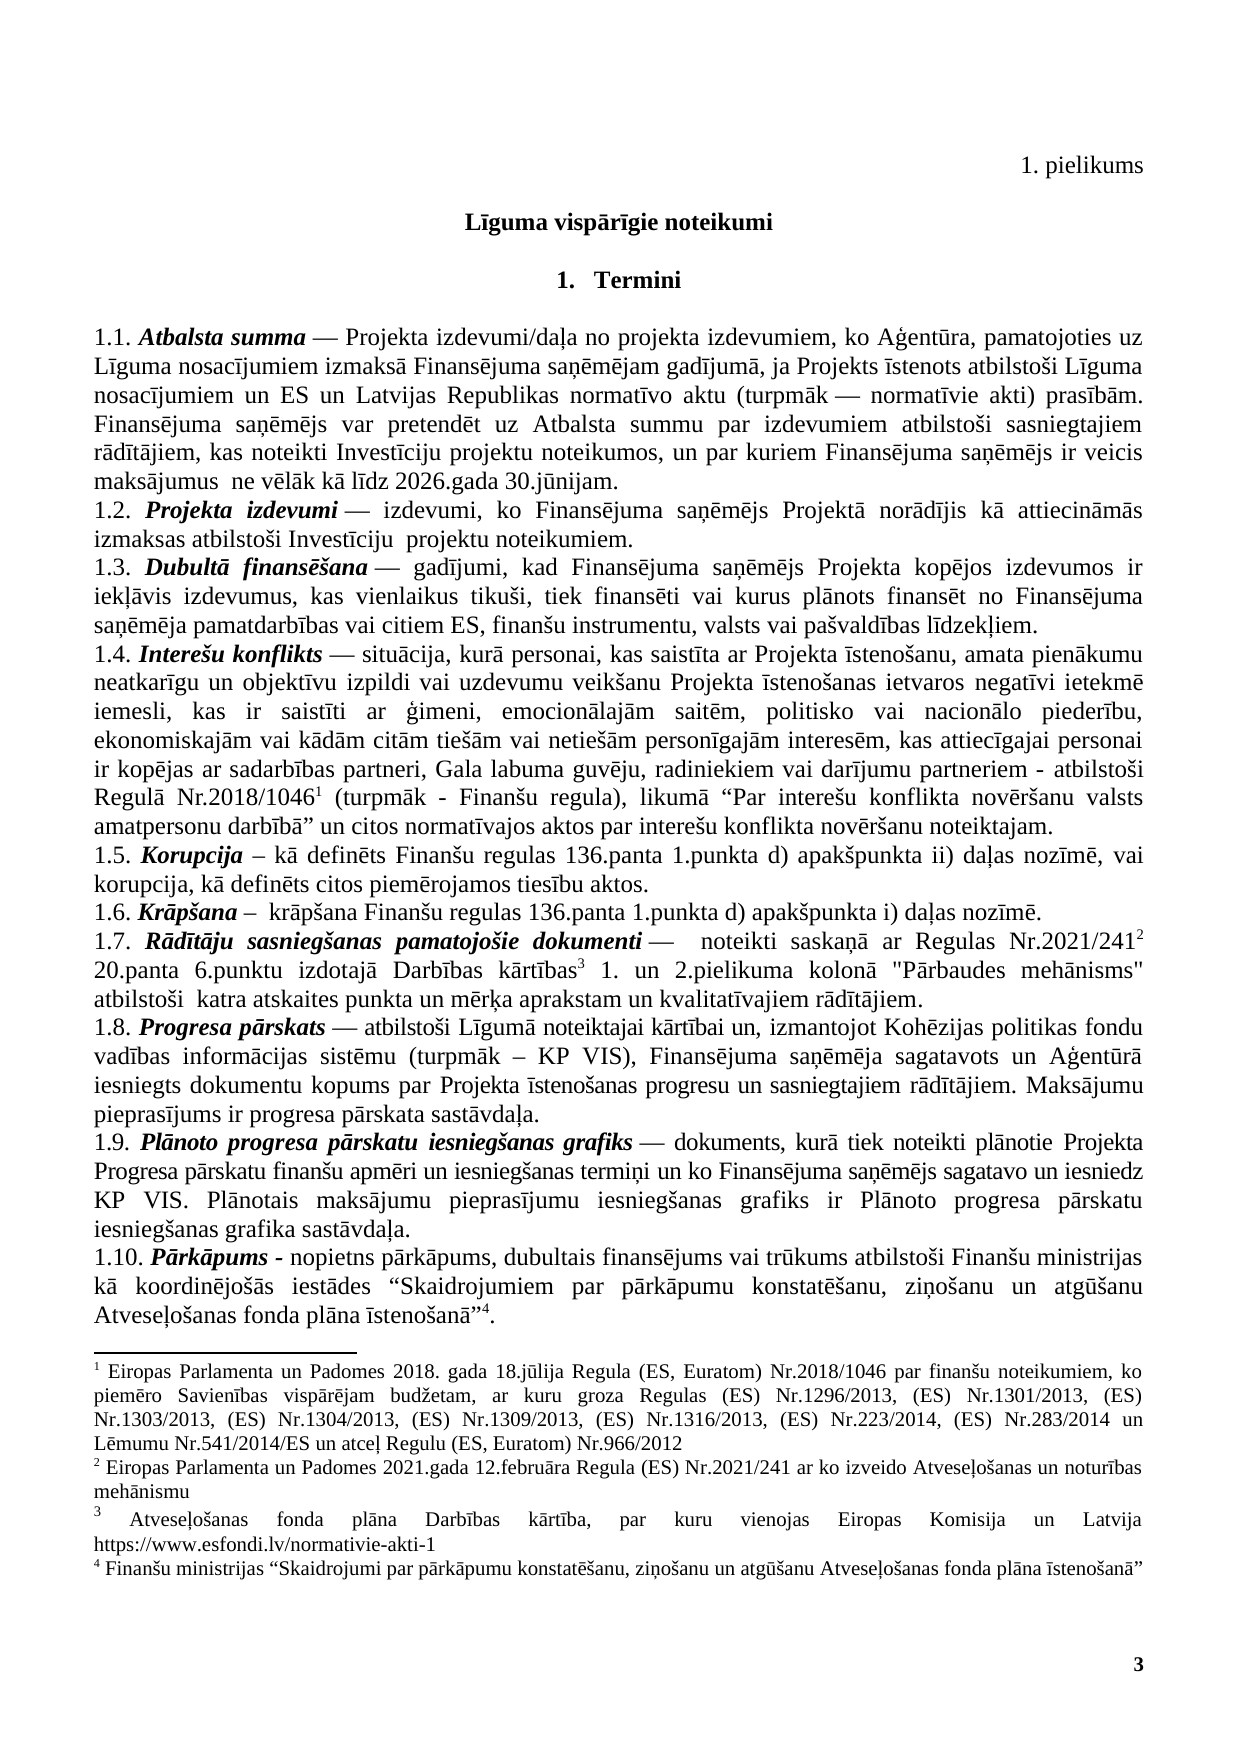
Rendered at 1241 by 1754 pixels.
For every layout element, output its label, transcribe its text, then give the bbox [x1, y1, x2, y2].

list Termini [94, 265, 1144, 294]
text Līguma vispārīgie noteikumi [94, 207, 1144, 236]
text 1.9. Plānoto progresa pārskatu iesniegšanas grafiks — dokuments, kurā tiek noteikti plānotie Projekta Progresa pārskatu finanšu apmēri un iesniegšanas termiņi un ko Finansējuma saņēmējs sagatavo un iesniedz KP VIS. Plānotais maksājumu pieprasījumu iesniegšanas grafiks ir Plānoto progresa pārskatu iesniegšanas grafika sastāvdaļa. [94, 1127, 1144, 1242]
text 1.6. Krāpšana – krāpšana Finanšu regulas 136.panta 1.punkta d) apakšpunkta i) daļas nozīmē. [94, 897, 1144, 926]
text 1.1. Atbalsta summa — Projekta izdevumi/daļa no projekta izdevumiem, ko Aģentūra, pamatojoties uz Līguma nosacījumiem izmaksā Finansējuma saņēmējam gadījumā, ja Projekts īstenots atbilstoši Līguma nosacījumiem un ES un Latvijas Republikas normatīvo aktu (turpmāk — normatīvie akti) prasībām. Finansējuma saņēmējs var pretendēt uz Atbalsta summu par izdevumiem atbilstoši sasniegtajiem rādītājiem, kas noteikti Investīciju projektu noteikumos, un par kuriem Finansējuma saņēmējs ir veicis maksājumus ne vēlāk kā līdz 2026.gada 30.jūnijam. [94, 322, 1144, 495]
text 1.8. Progresa pārskats — atbilstoši Līgumā noteiktajai kārtībai un, izmantojot Kohēzijas politikas fondu vadības informācijas sistēmu (turpmāk – KP VIS), Finansējuma saņēmēja sagatavots un Aģentūrā iesniegts dokumentu kopums par Projekta īstenošanas progresu un sasniegtajiem rādītājiem. Maksājumu pieprasījums ir progresa pārskata sastāvdaļa. [94, 1012, 1144, 1127]
text 1. pielikums [94, 150, 1144, 179]
text 1.2. Projekta izdevumi — izdevumi, ko Finansējuma saņēmējs Projektā norādījis kā attiecināmās izmaksas atbilstoši Investīciju projektu noteikumiem. [94, 495, 1144, 552]
text 1.7. Rādītāju sasniegšanas pamatojošie dokumenti — noteikti saskaņā ar Regulas Nr.2021/241 20.panta 6.punktu izdotajā Darbības kārtības 1. un 2.pielikuma kolonā "Pārbaudes mehānisms" atbilstoši katra atskaites punkta un mērķa aprakstam un kvalitatīvajiem rādītājiem. [94, 926, 1144, 1012]
text 1.5. Korupcija – kā definēts Finanšu regulas 136.panta 1.punkta d) apakšpunkta ii) daļas nozīmē, vai korupcija, kā definēts citos piemērojamos tiesību aktos. [94, 840, 1144, 897]
text 1.10. Pārkāpums - nopietns pārkāpums, dubultais finansējums vai trūkums atbilstoši Finanšu ministrijas kā koordinējošās iestādes “Skaidrojumiem par pārkāpumu konstatēšanu, ziņošanu un atgūšanu Atveseļošanas fonda plāna īstenošanā”. [94, 1242, 1144, 1329]
text 1.3. Dubultā finansēšana — gadījumi, kad Finansējuma saņēmējs Projekta kopējos izdevumos ir iekļāvis izdevumus, kas vienlaikus tikuši, tiek finansēti vai kurus plānots finansēt no Finansējuma saņēmēja pamatdarbības vai citiem ES, finanšu instrumentu, valsts vai pašvaldības līdzekļiem. [94, 552, 1144, 639]
text 1.4. Interešu konflikts — situācija, kurā personai, kas saistīta ar Projekta īstenošanu, amata pienākumu neatkarīgu un objektīvu izpildi vai uzdevumu veikšanu Projekta īstenošanas ietvaros negatīvi ietekmē iemesli, kas ir saistīti ar ģimeni, emocionālajām saitēm, politisko vai nacionālo piederību, ekonomiskajām vai kādām citām tiešām vai netiešām personīgajām interesēm, kas attiecīgajai personai ir kopējas ar sadarbības partneri, Gala labuma guvēju, radiniekiem vai darījumu partneriem - atbilstoši Regulā Nr.2018/1046 (turpmāk - Finanšu regula), likumā “Par interešu konflikta novēršanu valsts amatpersonu darbībā” un citos normatīvajos aktos par interešu konflikta novēršanu noteiktajam. [94, 639, 1144, 840]
